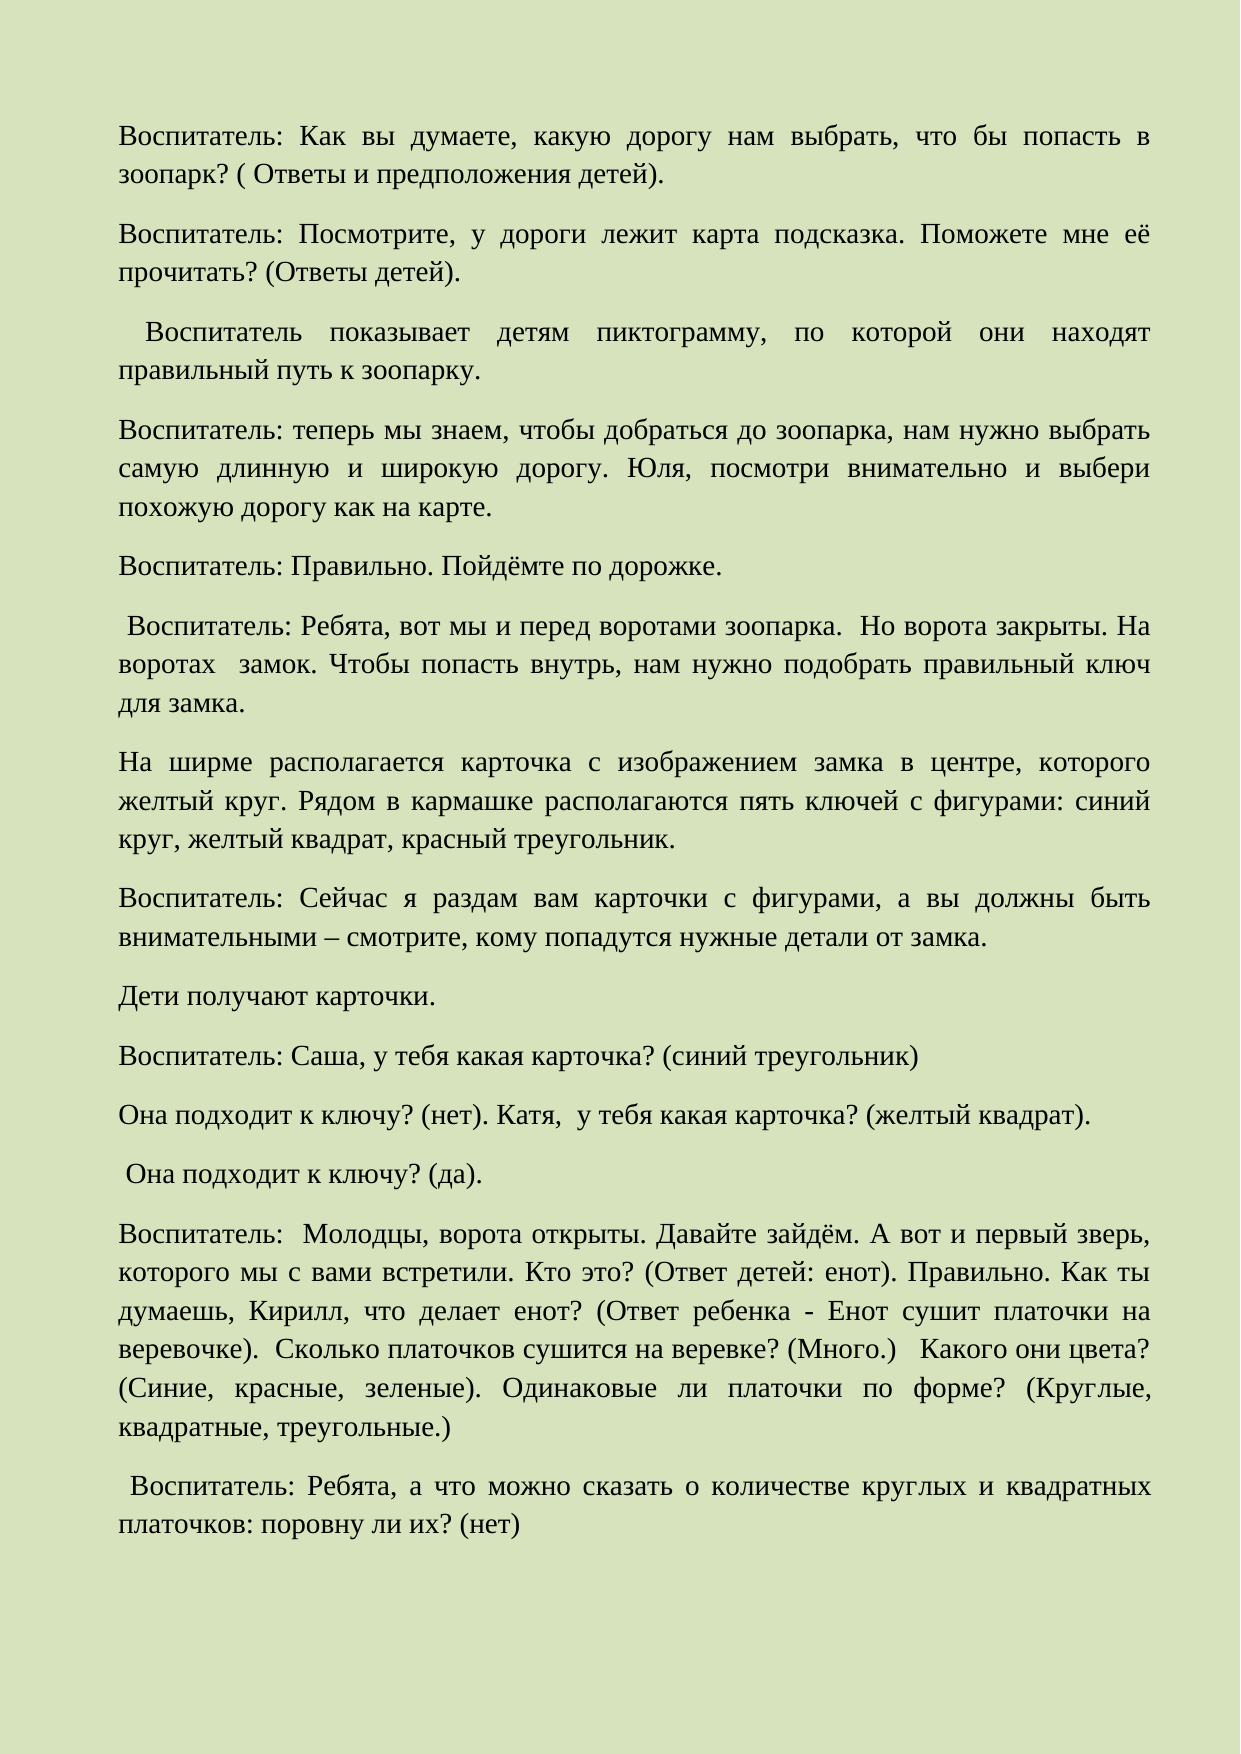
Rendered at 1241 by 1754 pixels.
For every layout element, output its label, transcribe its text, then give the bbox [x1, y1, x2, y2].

text Воспитатель: Ребята, а что можно сказать о количестве круглых и квадратных платочков: поровну ли их? (нет) [118, 1468, 1152, 1540]
text Воспитатель показывает детям пиктограмму, по которой они находят правильный путь к зоопарку. [118, 314, 1152, 386]
text Воспитатель: теперь мы знаем, чтобы добраться до зоопарка, нам нужно выбрать самую длинную и широкую дорогу. Юля, посмотри внимательно и выбери похожую дорогу как на карте. [118, 412, 1152, 522]
text Воспитатель: Ребята, вот мы и перед воротами зоопарка. Но ворота закрыты. На воротах замок. Чтобы попасть внутрь, нам нужно подобрать правильный ключ для замка. [118, 608, 1152, 718]
text Воспитатель: Правильно. Пойдёмте по дорожке. [118, 548, 1152, 582]
text Она подходит к ключу? (нет). Катя, у тебя какая карточка? (желтый квадрат). [118, 1097, 1152, 1131]
text На ширме располагается карточка с изображением замка в центре, которого желтый круг. Рядом в кармашке располагаются пять ключей с фигурами: синий круг, желтый квадрат, красный треугольник. [118, 744, 1152, 855]
text Воспитатель: Саша, у тебя какая карточка? (синий треугольник) [118, 1038, 1152, 1071]
text Воспитатель: Посмотрите, у дороги лежит карта подсказка. Поможете мне её прочитать? (Ответы детей). [118, 216, 1152, 288]
text Она подходит к ключу? (да). [118, 1157, 1152, 1190]
text Воспитатель: Как вы думаете, какую дорогу нам выбрать, что бы попасть в зоопарк? ( Ответы и предположения детей). [118, 118, 1152, 190]
text Воспитатель: Молодцы, ворота открыты. Давайте зайдём. А вот и первый зверь, которого мы с вами встретили. Кто это? (Ответ детей: енот). Правильно. Как ты думаешь, Кирилл, что делает енот? (Ответ ребенка - Енот сушит платочки на веревочке). Сколько платочков сушится на веревке? (Много.) Какого они цвета? (Синие, красные, зеленые). Одинаковые ли платочки по форме? (Круглые, квадратные, треугольные.) [118, 1216, 1152, 1442]
text Дети получают карточки. [118, 978, 1152, 1012]
text Воспитатель: Сейчас я раздам вам карточки с фигурами, а вы должны быть внимательными – смотрите, кому попадутся нужные детали от замка. [118, 881, 1152, 953]
